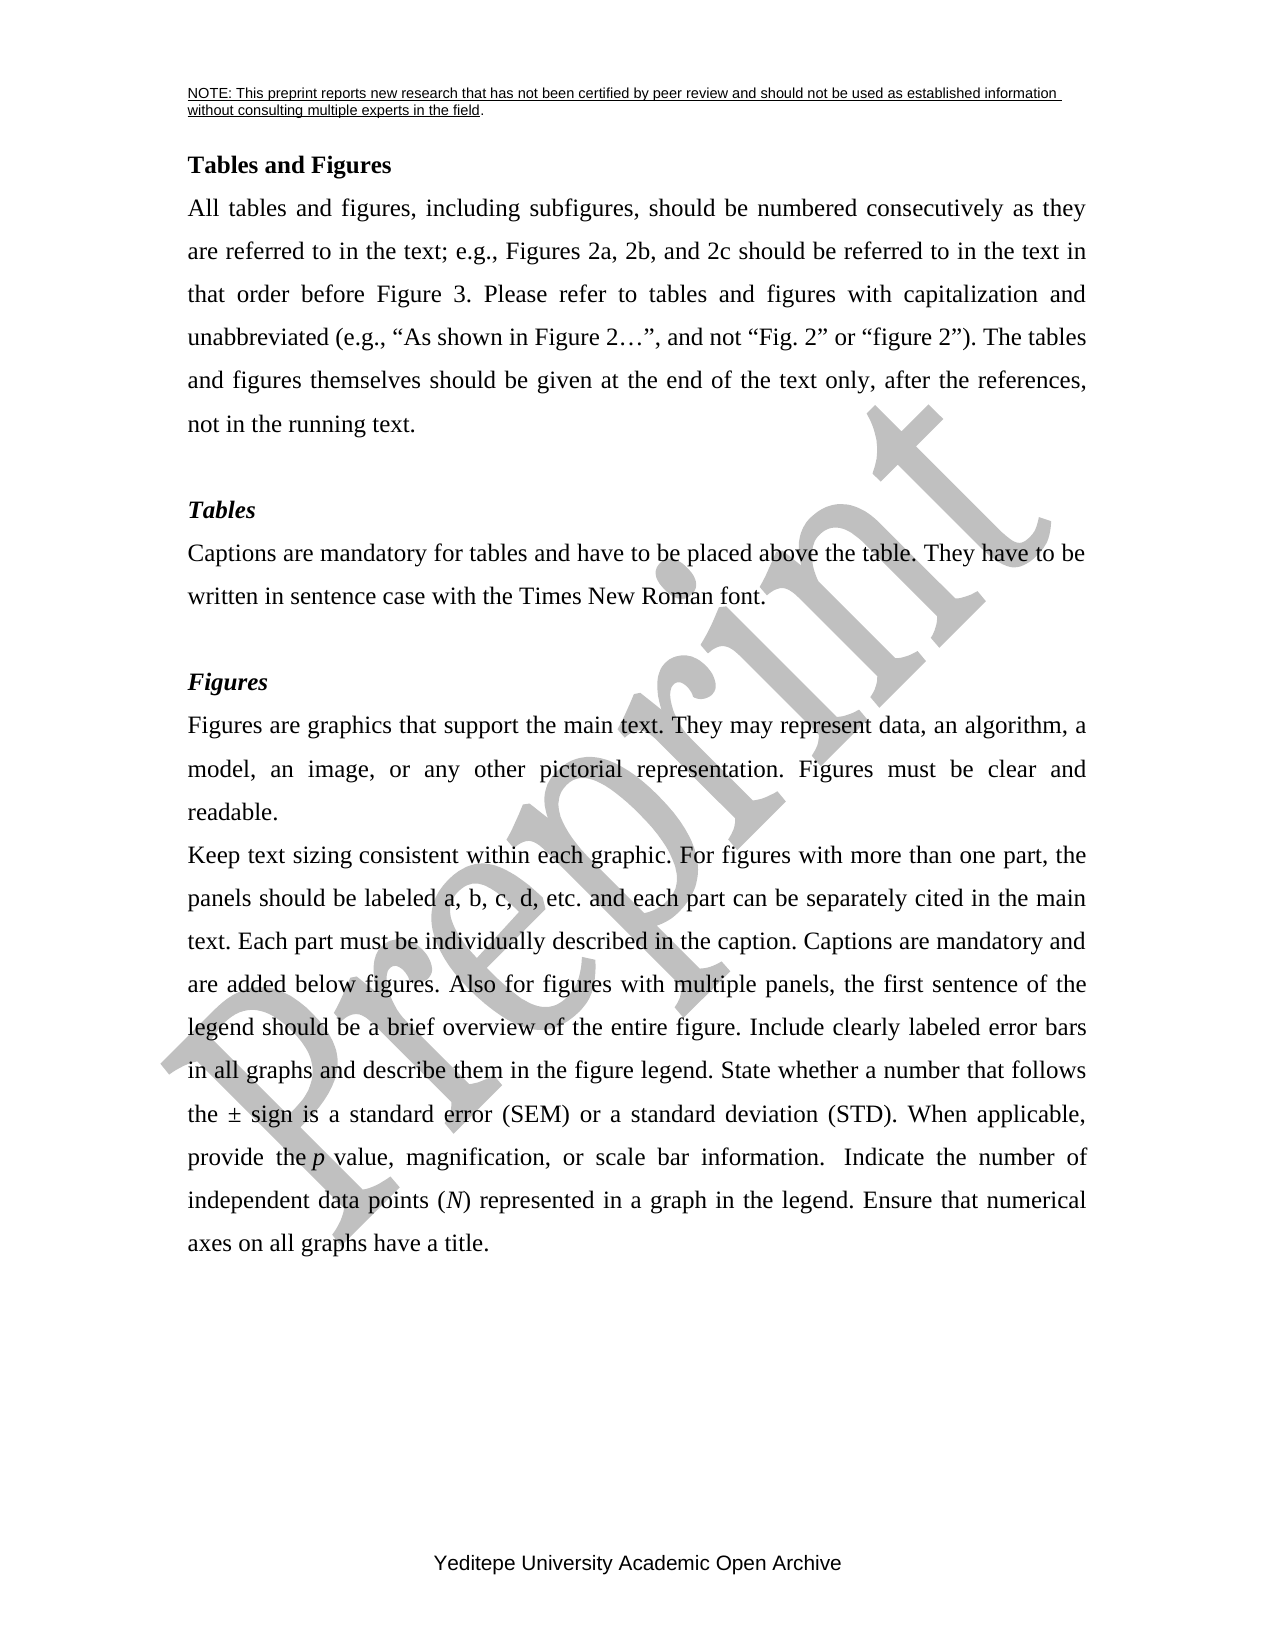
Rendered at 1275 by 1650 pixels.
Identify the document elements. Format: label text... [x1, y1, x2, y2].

text All tables and figures, including subfigures, should be numbered consecutively as they are referred to in the text; e.g., Figures 2a, 2b, and 2c should be referred to in the text in that order before Figure 3. Please refer to tables and figures with capitalization and unabbreviated (e.g., “As shown in Figure 2…”, and not “Fig. 2” or “figure 2”). The tables and figures themselves should be given at the end of the text only, after the references, not in the running text. [187, 193, 1087, 437]
text Keep text sizing consistent within each graphic. For figures with more than one part, the panels should be labeled a, b, c, d, etc. and each part can be separately cited in the main text. Each part must be individually described in the caption. Captions are mandatory and are added below figures. Also for figures with multiple panels, the first sentence of the legend should be a brief overview of the entire figure. Include clearly labeled error bars in all graphs and describe them in the figure legend. State whether a number that follows the ± sign is a standard error (SEM) or a standard deviation (STD). When applicable, provide the p value, magnification, or scale bar information. Indicate the number of independent data points (N) represented in a graph in the legend. Ensure that numerical axes on all graphs have a title. [187, 840, 1087, 1257]
text Tables and Figures [187, 150, 1087, 179]
text Captions are mandatory for tables and have to be placed above the table. They have to be written in sentence case with the Times New Roman font. [187, 538, 1087, 610]
text Figures are graphics that support the main text. They may represent data, an algorithm, a model, an image, or any other pictorial representation. Figures must be clear and readable. [187, 711, 1087, 826]
text Figures [187, 667, 1087, 696]
text Tables [187, 495, 1087, 524]
